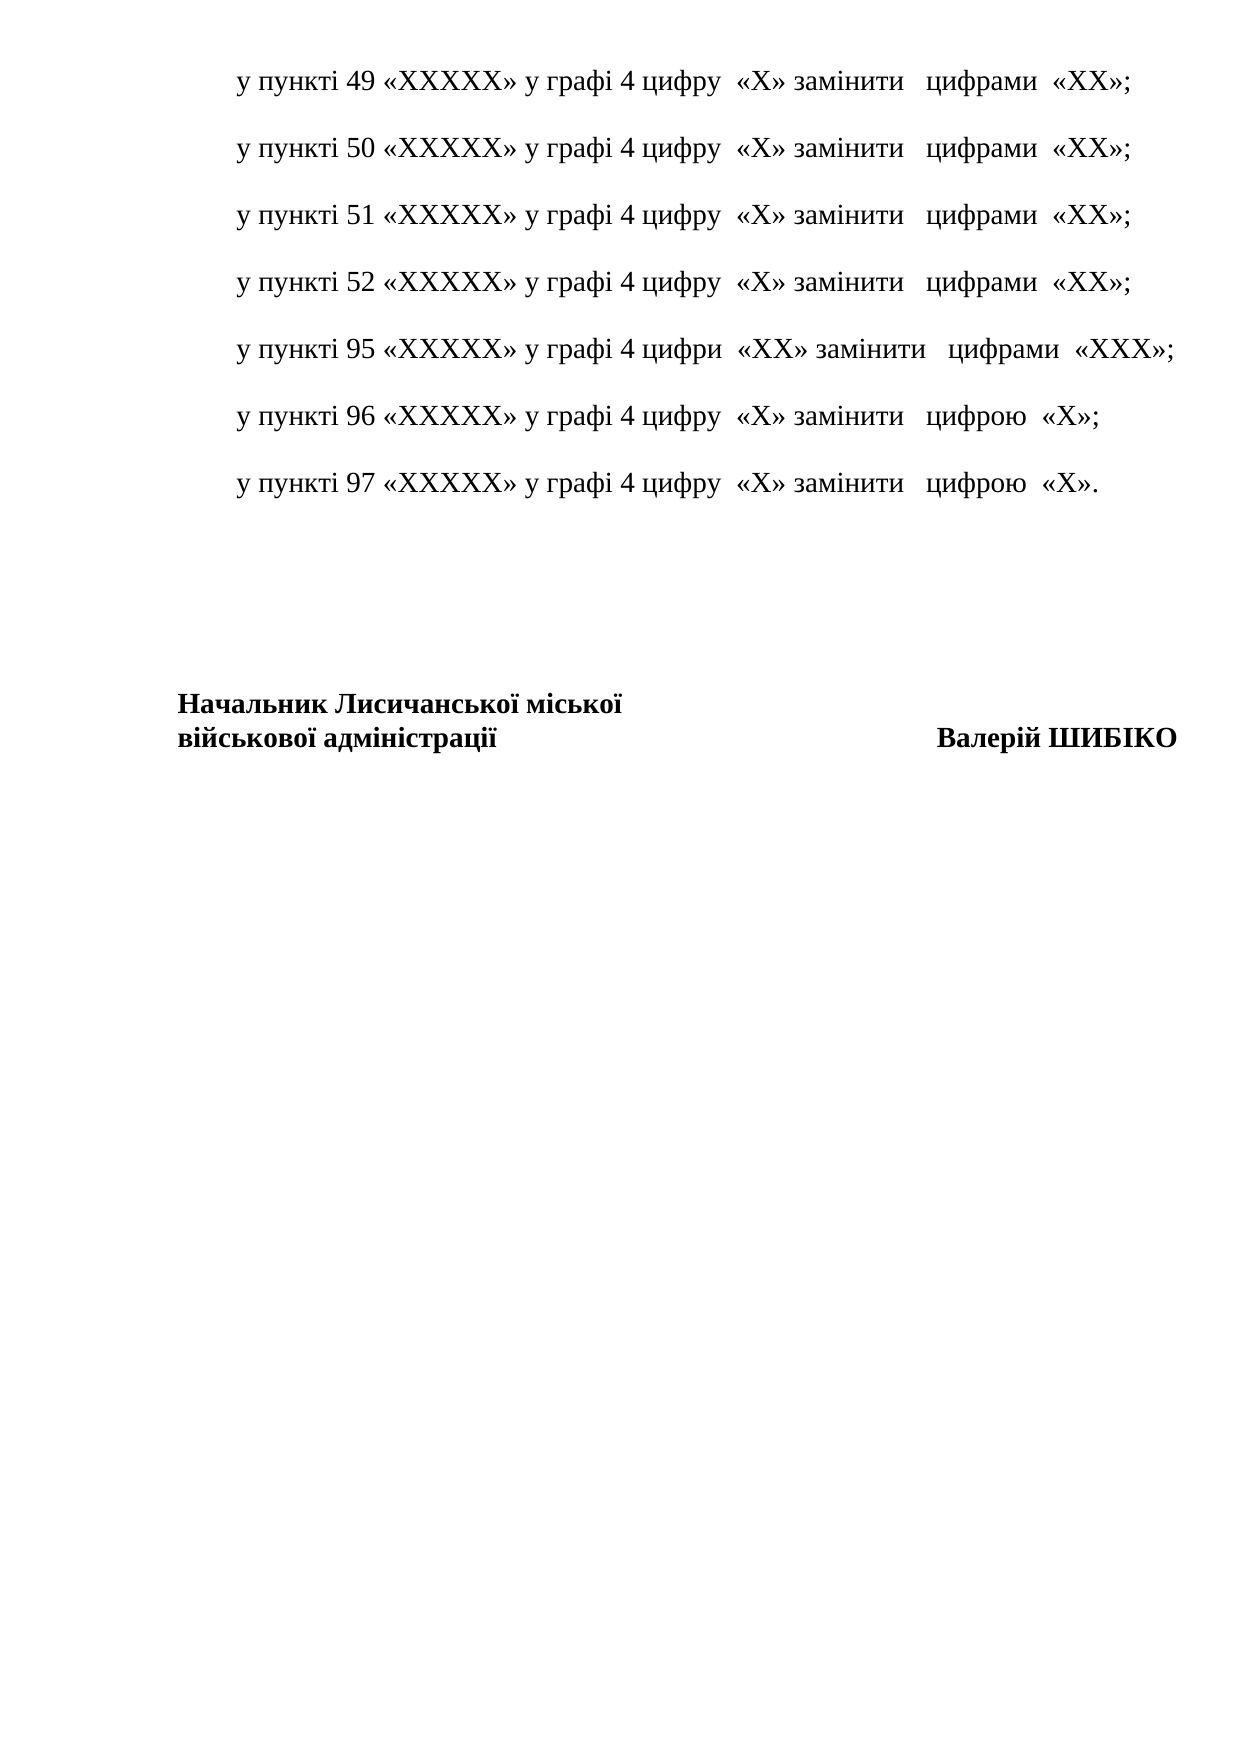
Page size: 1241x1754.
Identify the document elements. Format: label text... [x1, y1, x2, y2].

list у пункті 97 «ХХХХХ» у графі 4 цифру «Х» замінити цифрою «Х». [177, 466, 1181, 499]
list у пункті 49 «ХХХХХ» у графі 4 цифру «Х» замінити цифрами «ХХ»; [177, 63, 1181, 97]
list у пункті 52 «ХХХХХ» у графі 4 цифру «Х» замінити цифрами «ХХ»; [177, 264, 1181, 298]
text військової адміністрації Валерій ШИБІКО [177, 720, 1181, 753]
list у пункті 50 «ХХХХХ» у графі 4 цифру «Х» замінити цифрами «ХХ»; [177, 130, 1181, 164]
list у пункті 95 «ХХХХХ» у графі 4 цифри «ХХ» замінити цифрами «ХХХ»; [177, 331, 1181, 365]
list у пункті 96 «ХХХХХ» у графі 4 цифру «Х» замінити цифрою «Х»; [177, 398, 1181, 432]
text Начальник Лисичанської міської [177, 686, 1181, 720]
list у пункті 51 «ХХХХХ» у графі 4 цифру «Х» замінити цифрами «ХХ»; [177, 197, 1181, 231]
